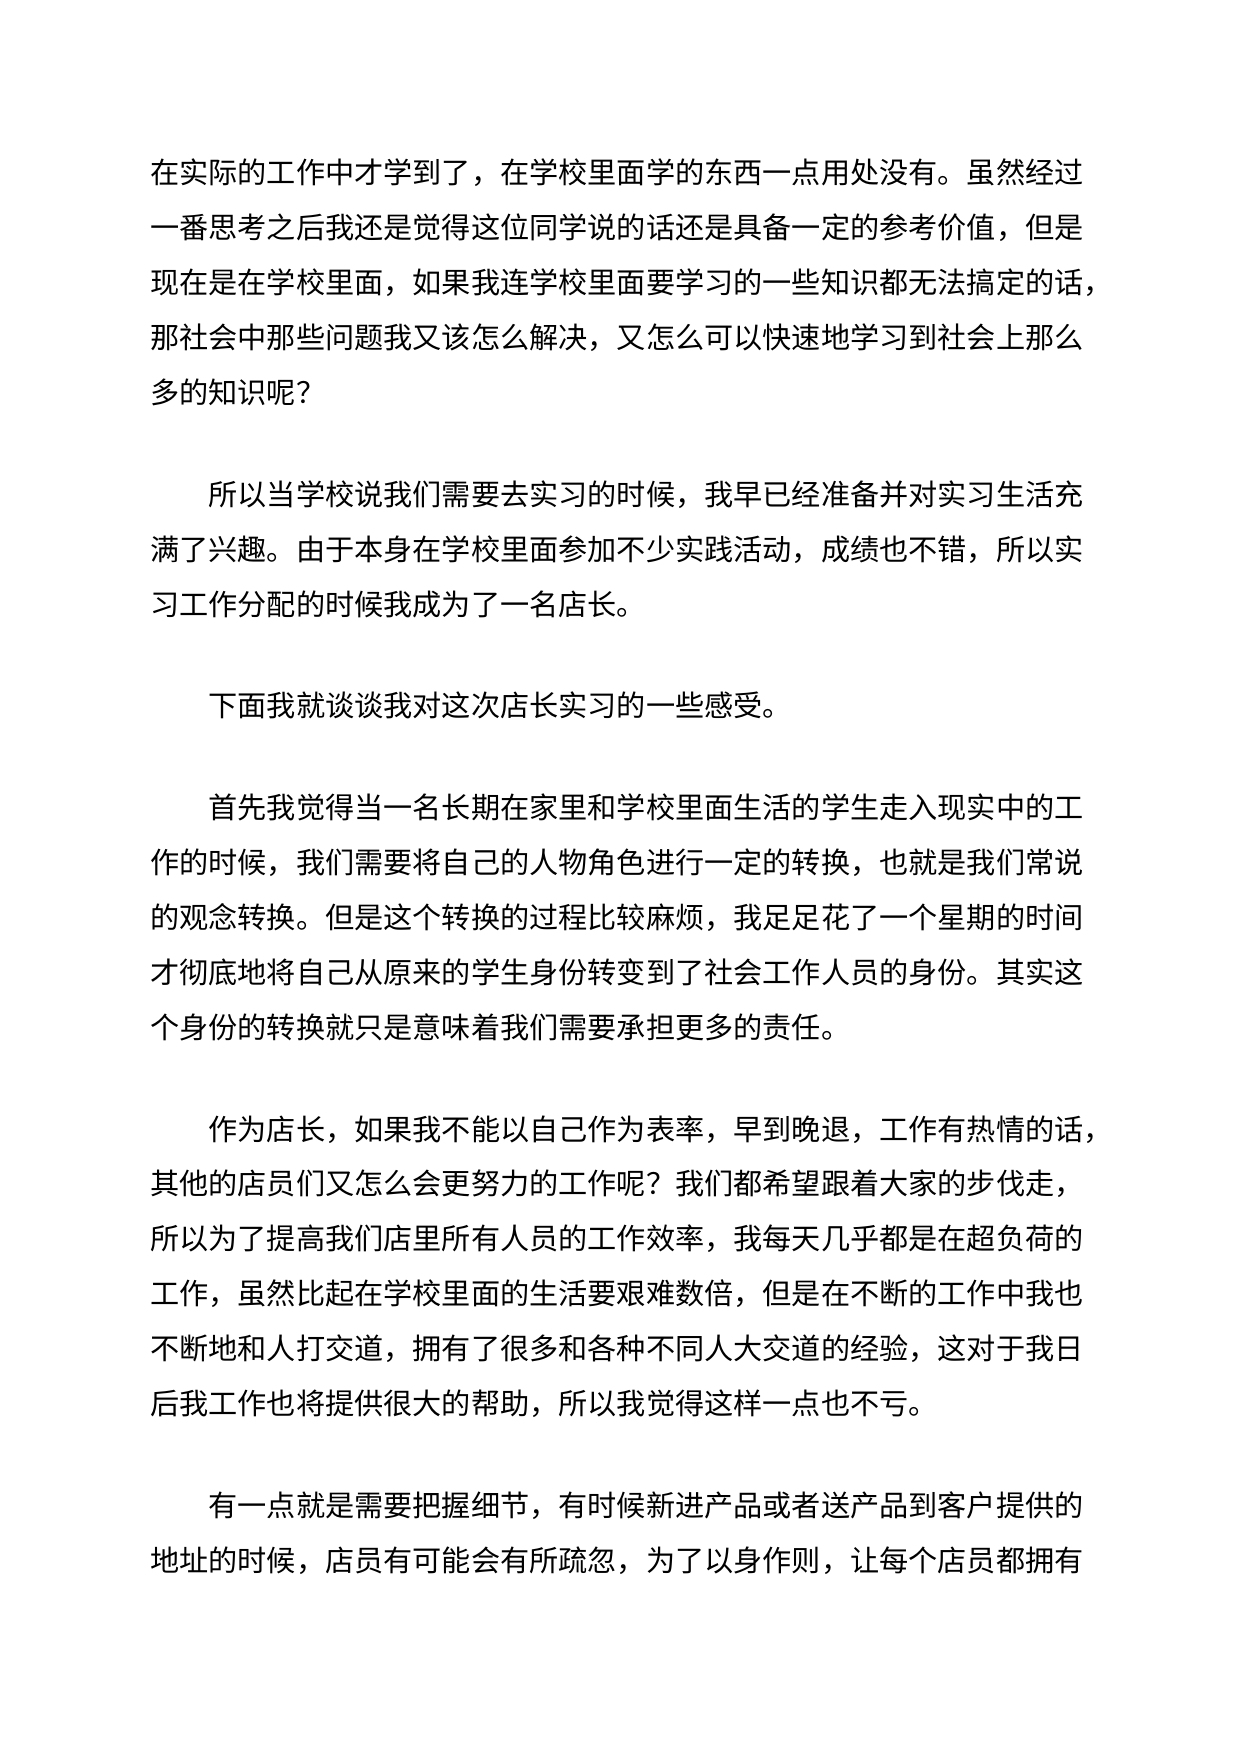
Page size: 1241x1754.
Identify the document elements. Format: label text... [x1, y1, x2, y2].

text 作为店长，如果我不能以自己作为表率，早到晚退，工作有热情的话，其他的店员们又怎么会更努力的工作呢？我们都希望跟着大家的步伐走，所以为了提高我们店里所有人员的工作效率，我每天几乎都是在超负荷的工作，虽然比起在学校里面的生活要艰难数倍，但是在不断的工作中我也不断地和人打交道，拥有了很多和各种不同人大交道的经验，这对于我日后我工作也将提供很大的帮助，所以我觉得这样一点也不亏。 [150, 1106, 1090, 1423]
text 下面我就谈谈我对这次店长实习的一些感受。 [150, 683, 1090, 725]
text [150, 1482, 1090, 1579]
text 所以当学校说我们需要去实习的时候，我早已经准备并对实习生活充满了兴趣。由于本身在学校里面参加不少实践活动，成绩也不错，所以实习工作分配的时候我成为了一名店长。 [150, 471, 1090, 623]
text 首先我觉得当一名长期在家里和学校里面生活的学生走入现实中的工作的时候，我们需要将自己的人物角色进行一定的转换，也就是我们常说的观念转换。但是这个转换的过程比较麻烦，我足足花了一个星期的时间才彻底地将自己从原来的学生身份转变到了社会工作人员的身份。其实这个身份的转换就只是意味着我们需要承担更多的责任。 [150, 785, 1090, 1047]
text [150, 150, 1090, 412]
